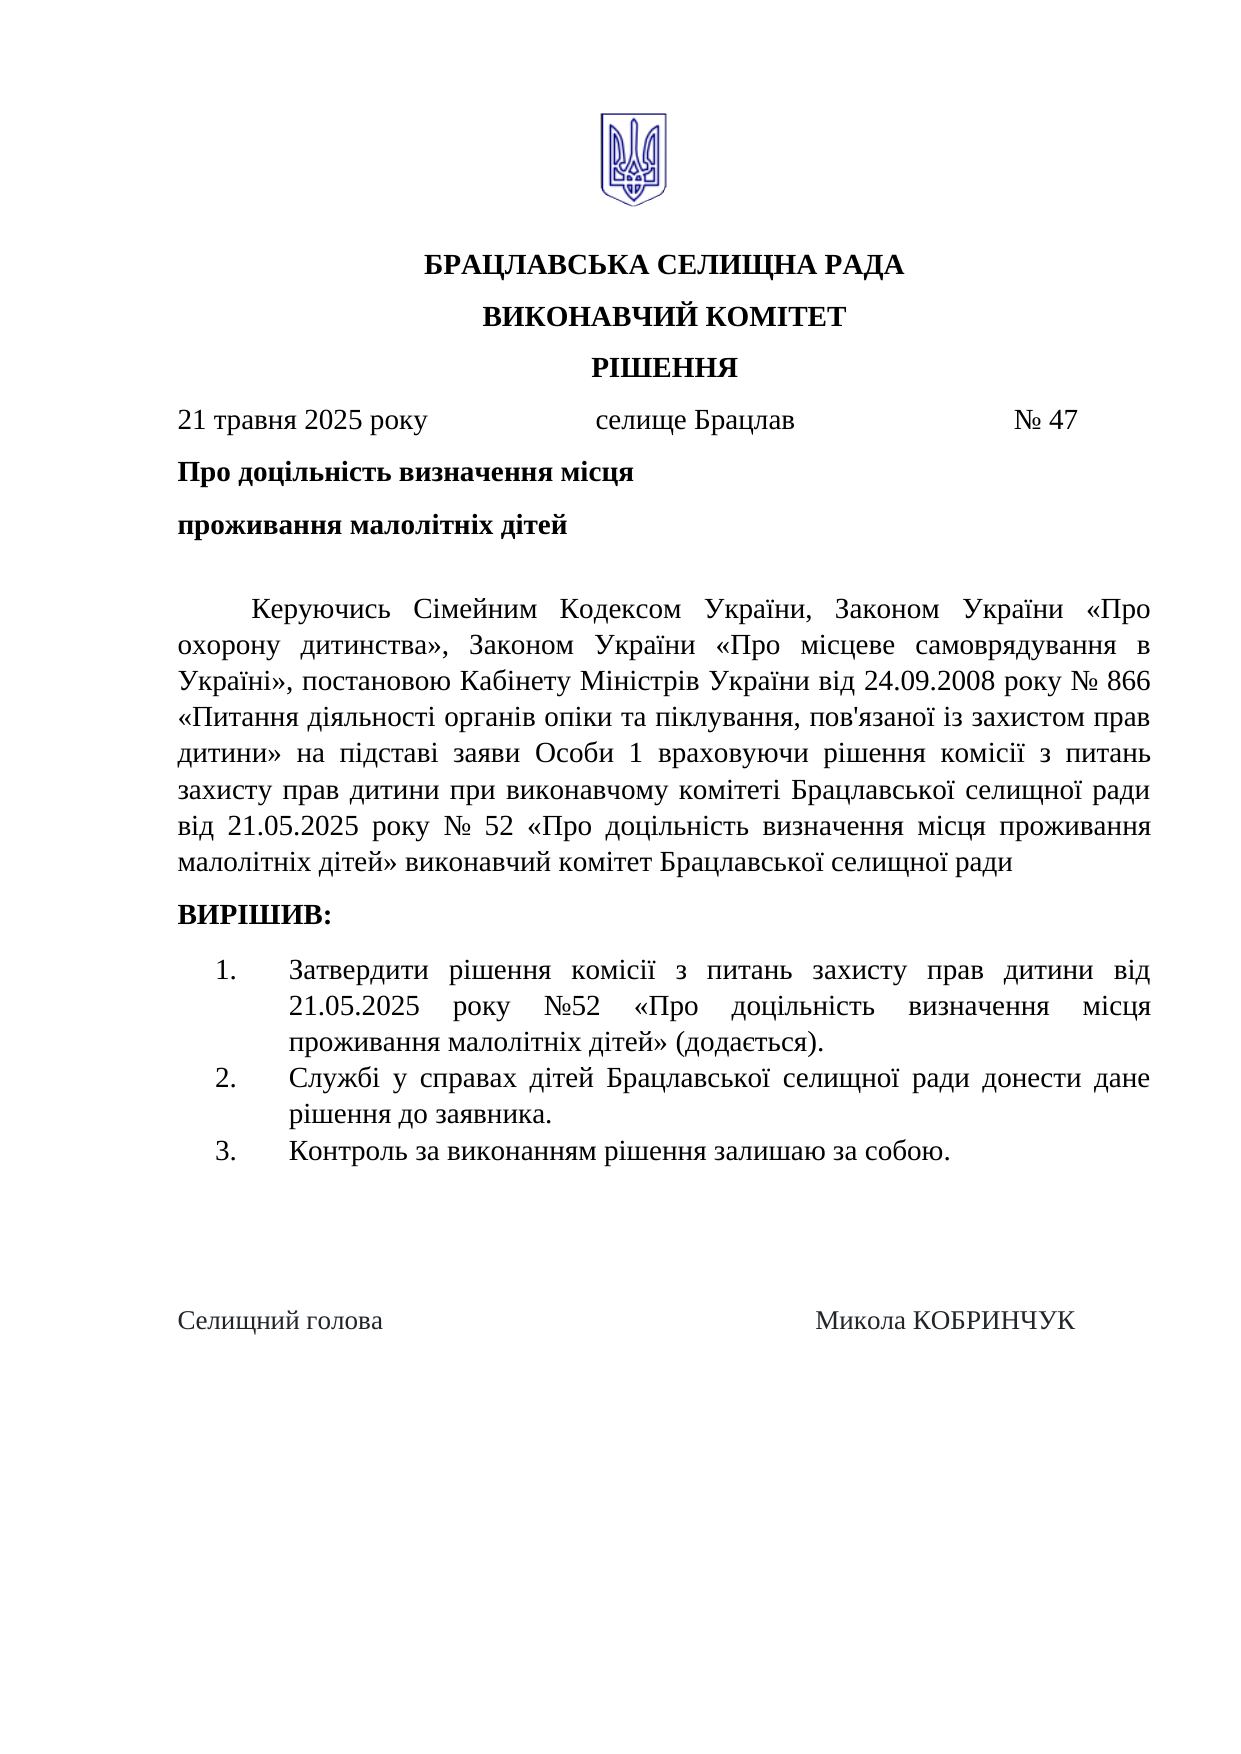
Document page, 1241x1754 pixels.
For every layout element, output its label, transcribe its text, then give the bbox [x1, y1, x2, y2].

list Службі у справах дітей Брацлавської селищної ради донести дане рішення до заявника. [215, 1061, 1152, 1130]
text 21 травня 2025 року селище Брацлав № 47 [177, 402, 1152, 436]
text БРАЦЛАВСЬКА СЕЛИЩНА РАДА [177, 247, 1152, 280]
text Селищний голова Микола КОБРИНЧУК [177, 1298, 1152, 1336]
list Контроль за виконанням рішення залишаю за собою. [215, 1133, 1152, 1166]
text проживання малолітніх дітей [177, 507, 1152, 541]
list Затвердити рішення комісії з питань захисту прав дитини від 21.05.2025 року №52 «Про доцільність визначення місця проживання малолітніх дітей» (додається). [215, 952, 1152, 1058]
text ВИКОНАВЧИЙ КОМІТЕТ [177, 299, 1152, 332]
text Керуючись Сімейним Кодексом України, Законом України «Про охорону дитинства», Законом України «Про місцеве самоврядування в Україні», постановою Кабінету Міністрів України від 24.09.2008 року № 866 «Питання діяльності органів опіки та піклування, пов'язаної із захистом прав дитини» на підставі заяви Особи 1 враховуючи рішення комісії з питань захисту прав дитини при виконавчому комітеті Брацлавської селищної ради від 21.05.2025 року № 52 «Про доцільність визначення місця проживання малолітніх дітей» виконавчий комітет Брацлавської селищної ради [177, 591, 1152, 878]
text РІШЕННЯ [177, 351, 1152, 384]
text Про доцільність визначення місця [177, 454, 1152, 488]
text ВИРІШИВ: [177, 897, 1152, 930]
